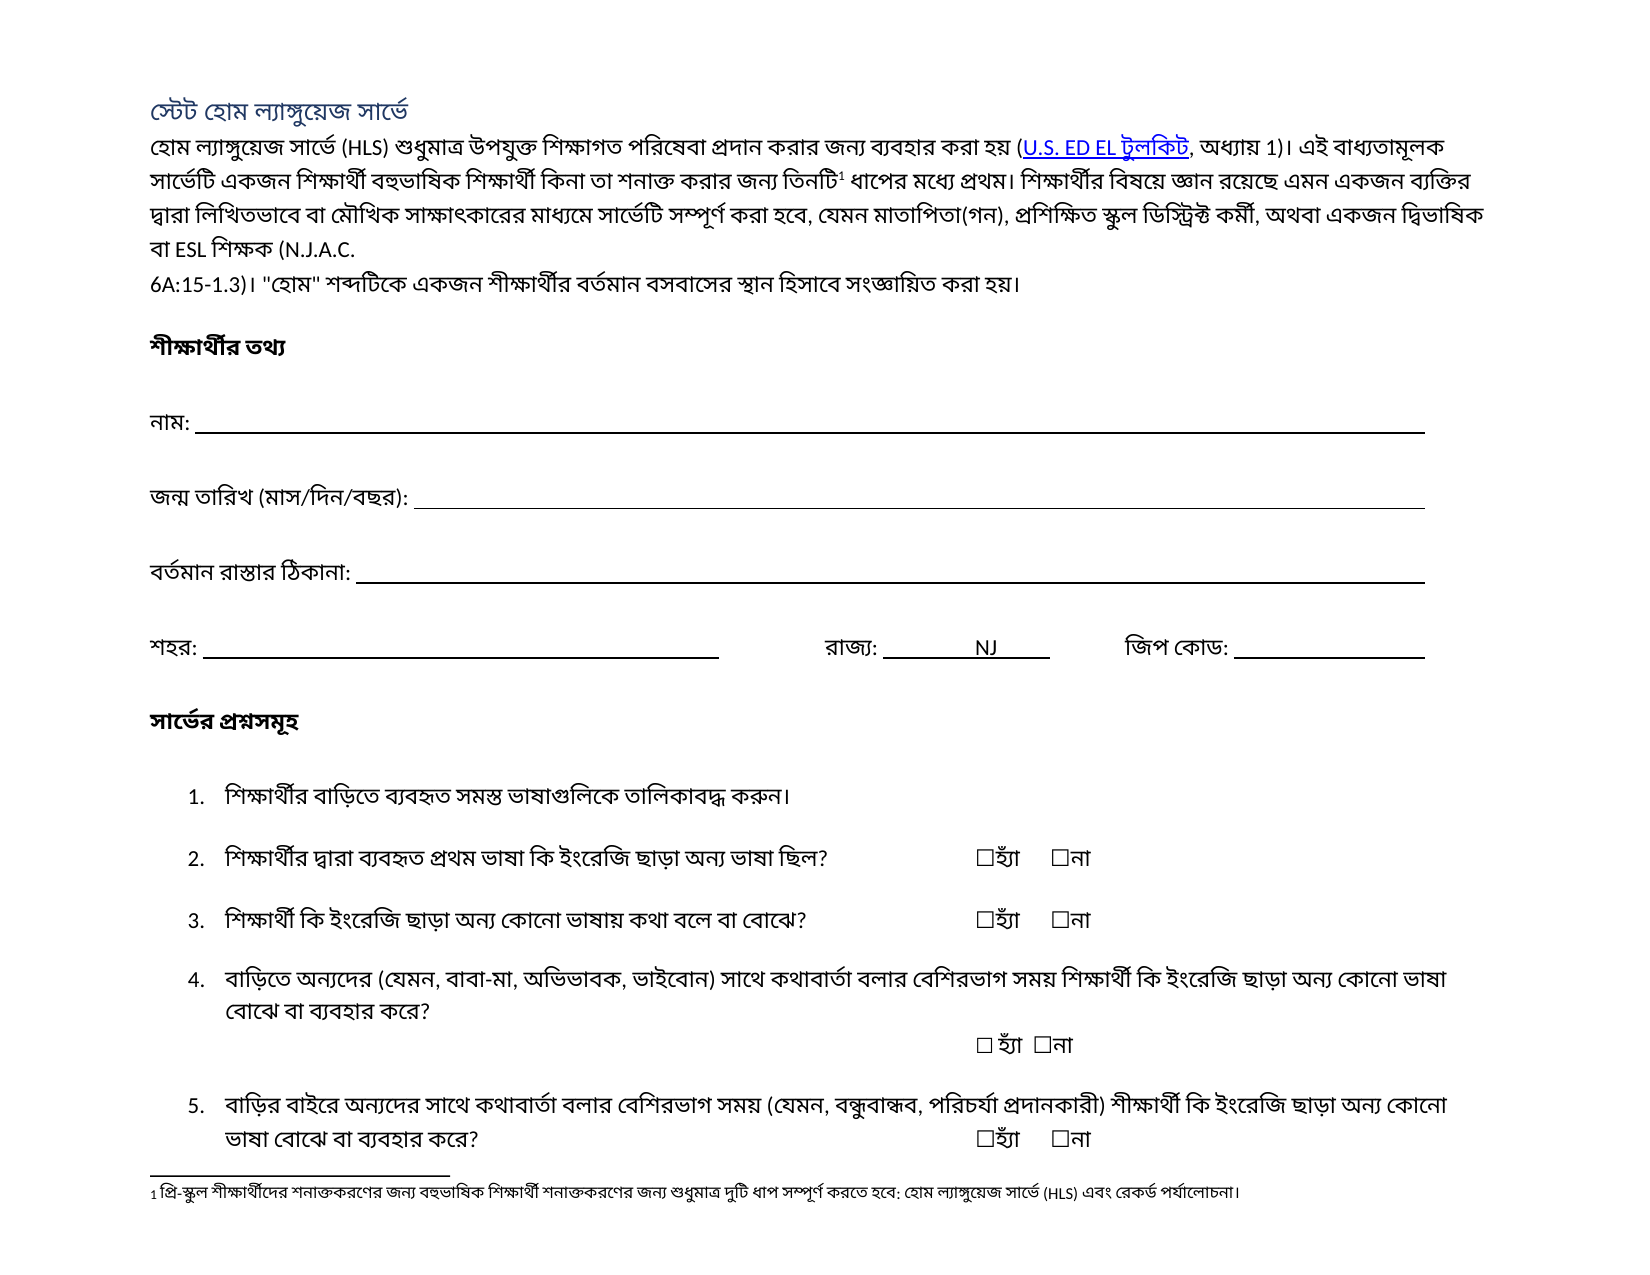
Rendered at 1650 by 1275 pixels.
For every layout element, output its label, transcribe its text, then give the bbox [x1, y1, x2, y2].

subtitle সার্ভের প্রশ্নসমূহ [150, 708, 1502, 739]
text হোম ল্যাঙ্গুয়েজ সার্ভে (HLS) শুধুমাত্র উপযুক্ত শিক্ষাগত পরিষেবা প্রদান করার জন্য ব্যবহার করা হয় (U.S. ED EL টুলকিট, অধ্যায় 1)। এই বাধ্যতামূলক সার্ভেটি একজন শিক্ষার্থী বহুভাষিক শিক্ষার্থী কিনা তা শনাক্ত করার জন্য তিনটি1 ধাপের মধ্যে প্রথম। শিক্ষার্থীর বিষয়ে জ্ঞান রয়েছে এমন একজন ব্যক্তির দ্বারা লিখিতভাবে বা মৌখিক সাক্ষাৎকারের মাধ্যমে সার্ভেটি সম্পূর্ণ করা হবে, যেমন মাতাপিতা(গন), প্রশিক্ষিত স্কুল ডিস্ট্রিক্ট কর্মী, অথবা একজন দ্বিভাষিক বা ESL শিক্ষক (N.J.A.C. [150, 133, 1493, 267]
subtitle শীক্ষার্থীর তথ্য [150, 334, 1502, 365]
list শিক্ষার্থী কি ইংরেজি ছাড়া অন্য কোনো ভাষায় কথা বলে বা বোঝে? ☐হ্যাঁ ☐না [187, 904, 1502, 938]
text বর্তমান রাস্তার ঠিকানা: [150, 558, 1502, 590]
text 1 প্রি-স্কুল শীক্ষার্থীদের শনাক্তকরণের জন্য বহুভাষিক শিক্ষার্থী শনাক্তকরণের জন্য শুধুমাত্র দুটি ধাপ সম্পূর্ণ করতে হবে: হোম ল্যাঙ্গুয়েজ সার্ভে (HLS) এবং রেকর্ড পর্যালোচনা। [150, 1183, 1502, 1215]
list শিক্ষার্থীর দ্বারা ব্যবহৃত প্রথম ভাষা কি ইংরেজি ছাড়া অন্য ভাষা ছিল? ☐হ্যাঁ ☐না [187, 842, 1502, 876]
title স্টেট হোম ল্যাঙ্গুয়েজ সার্ভে [150, 98, 1502, 131]
list হ্যাঁ ☐না [975, 1029, 1502, 1063]
text নাম: [150, 408, 1502, 440]
text জন্ম তারিখ (মাস/দিন/বছর): [150, 483, 1502, 515]
list শিক্ষার্থীর বাড়িতে ব্যবহৃত সমস্ত ভাষাগুলিকে তালিকাবদ্ধ করুন। [187, 782, 1502, 814]
text 6A:15-1.3)। "হোম" শব্দটিকে একজন শীক্ষার্থীর বর্তমান বসবাসের স্থান হিসাবে সংজ্ঞায়িত করা হয়। [150, 270, 1502, 301]
text শহর: রাজ্য: NJ জিপ কোড: [150, 633, 1502, 665]
list বাড়িতে অন্যদের (যেমন, বাবা-মা, অভিভাবক, ভাইবোন) সাথে কথাবার্তা বলার বেশিরভাগ সময় শিক্ষার্থী কি ইংরেজি ছাড়া অন্য কোনো ভাষা বোঝে বা ব্যবহার করে? [188, 966, 1447, 1029]
list বাড়ির বাইরে অন্যদের সাথে কথাবার্তা বলার বেশিরভাগ সময় (যেমন, বন্ধুবান্ধব, পরিচর্যা প্রদানকারী) শীক্ষার্থী কি ইংরেজি ছাড়া অন্য কোনো ভাষা বোঝে বা ব্যবহার করে? ☐হ্যাঁ ☐না [187, 1091, 1452, 1156]
